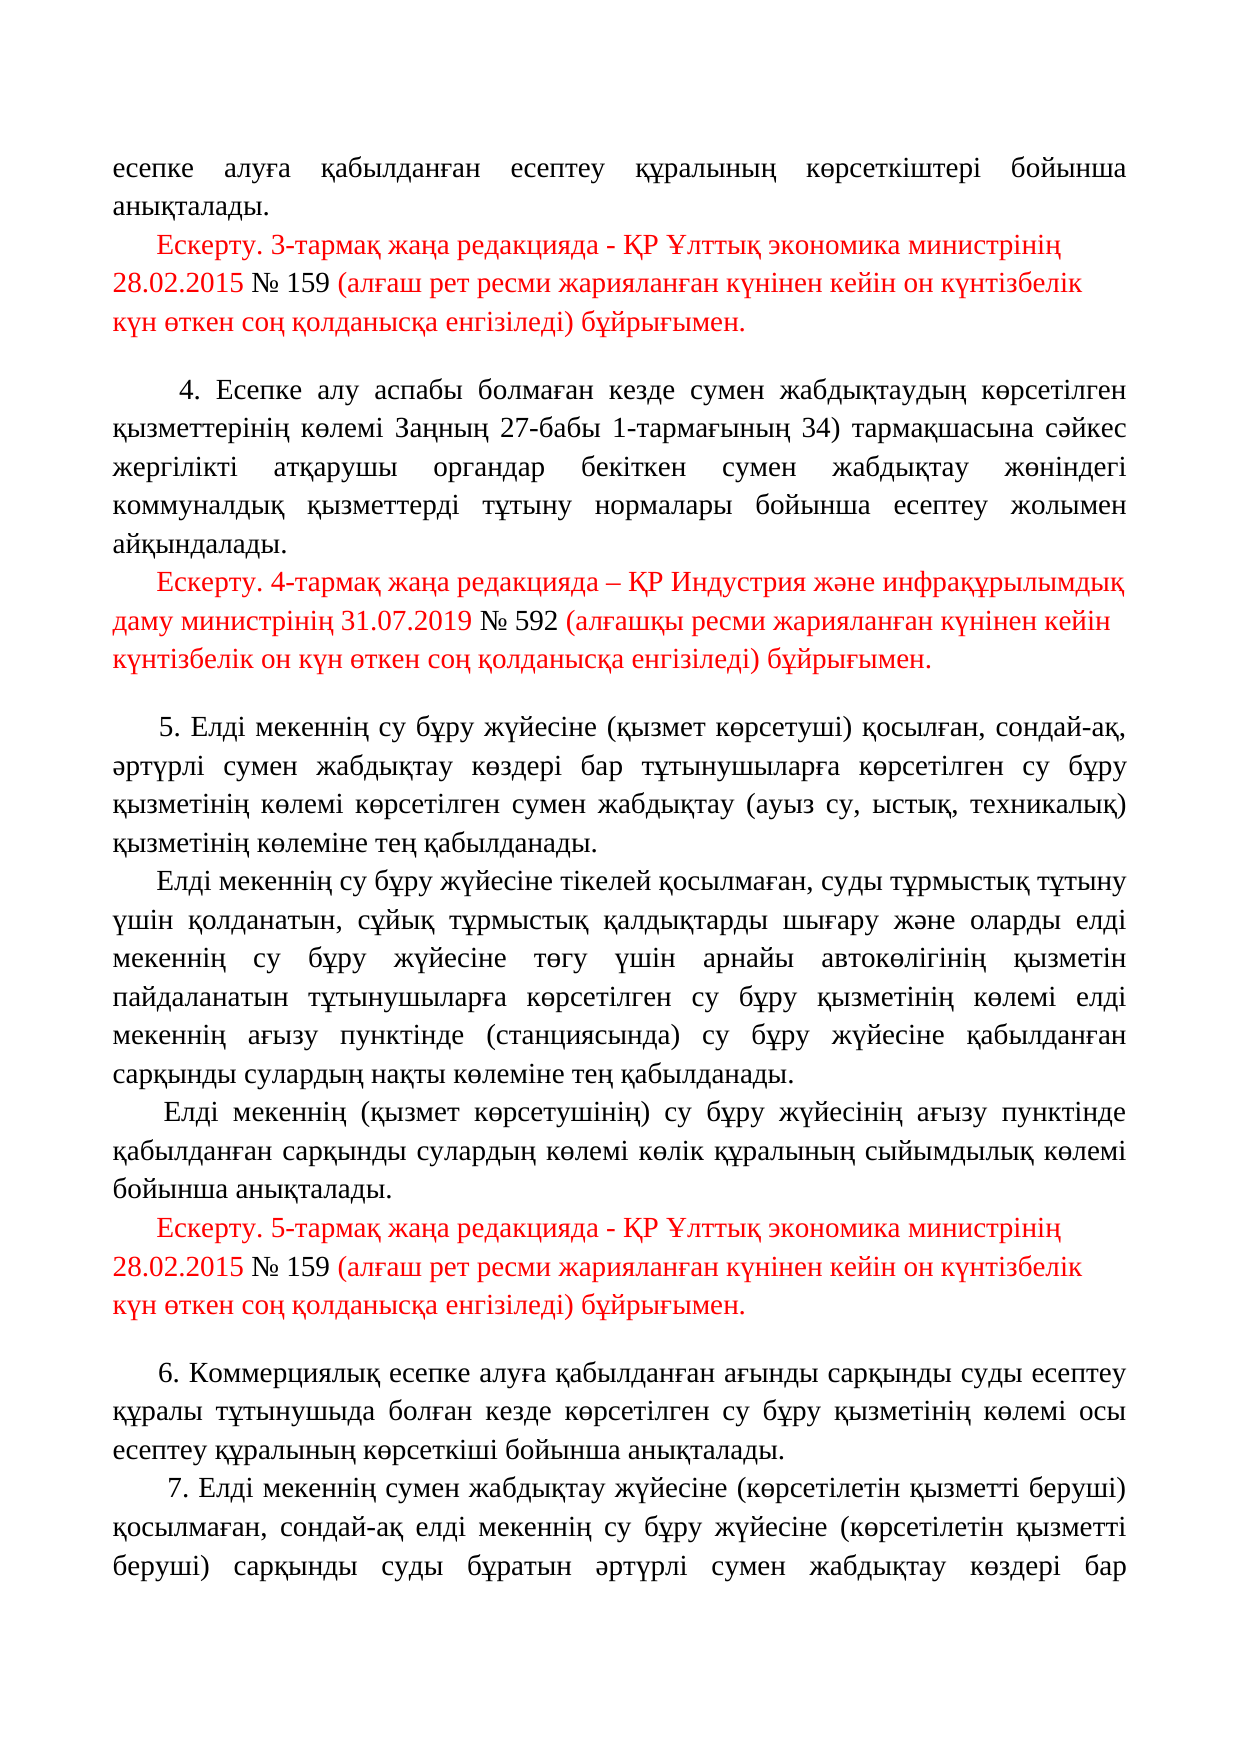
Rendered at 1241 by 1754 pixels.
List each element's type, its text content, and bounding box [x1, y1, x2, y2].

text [112, 150, 1128, 222]
text Ескерту. 5-тармақ жаңа редакцияда - ҚР Ұлттық экономика министрінің 28.02.2015 № 159 (алғаш рет ресми жарияланған күнінен кейін он күнтізбелік күн өткен соң қолданысқа енгізіледі) бұйрығымен. [112, 1210, 1128, 1351]
text Елді мекеннің (қызмет көрсетушінің) су бұру жүйесінің ағызу пунктінде қабылданған сарқынды сулардың көлемі көлік құралының сыйымдылық көлемі бойынша анықталады. [112, 1094, 1128, 1205]
text Елді мекеннің су бұру жүйесіне тікелей қосылмаған, суды тұрмыстық тұтыну үшін қолданатын, сұйық тұрмыстық қалдықтарды шығару және оларды елді мекеннің су бұру жүйесіне төгу үшін арнайы автокөлігінің қызметін пайдаланатын тұтынушыларға көрсетілген су бұру қызметінің көлемі елді мекеннің ағызу пунктінде (станциясында) су бұру жүйесіне қабылданған сарқынды сулардың нақты көлеміне тең қабылданады. [112, 863, 1128, 1089]
text Ескерту. 4-тармақ жаңа редакцияда – ҚР Индустрия және инфрақұрылымдық даму министрінің 31.07.2019 № 592 (алғашқы ресми жарияланған күнінен кейін күнтізбелік он күн өткен соң қолданысқа енгізіледі) бұйрығымен. [112, 564, 1128, 705]
text Ескерту. 3-тармақ жаңа редакцияда - ҚР Ұлттық экономика министрінің 28.02.2015 № 159 (алғаш рет ресми жарияланған күнінен кейін он күнтізбелік күн өткен соң қолданысқа енгізіледі) бұйрығымен. [112, 227, 1128, 368]
text 6. Коммерциялық есепке алуға қабылданған ағынды сарқынды суды есептеу құралы тұтынушыда болған кезде көрсетілген су бұру қызметінің көлемі осы есептеу құралының көрсеткіші бойынша анықталады. [112, 1355, 1128, 1466]
text 4. Есепке алу аспабы болмаған кезде сумен жабдықтаудың көрсетілген қызметтерінің көлемі Заңның 27-бабы 1-тармағының 34) тармақшасына сәйкес жергілікті атқарушы органдар бекіткен сумен жабдықтау жөніндегі коммуналдық қызметтерді тұтыну нормалары бойынша есептеу жолымен айқындалады. [112, 372, 1128, 559]
text 5. Елді мекеннің су бұру жүйесіне (қызмет көрсетуші) қосылған, сондай-ақ, әртүрлі сумен жабдықтау көздері бар тұтынушыларға көрсетілген су бұру қызметінің көлемі көрсетілген сумен жабдықтау (ауыз су, ыстық, техникалық) қызметінің көлеміне тең қабылданады. [112, 709, 1128, 858]
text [112, 1471, 1128, 1581]
